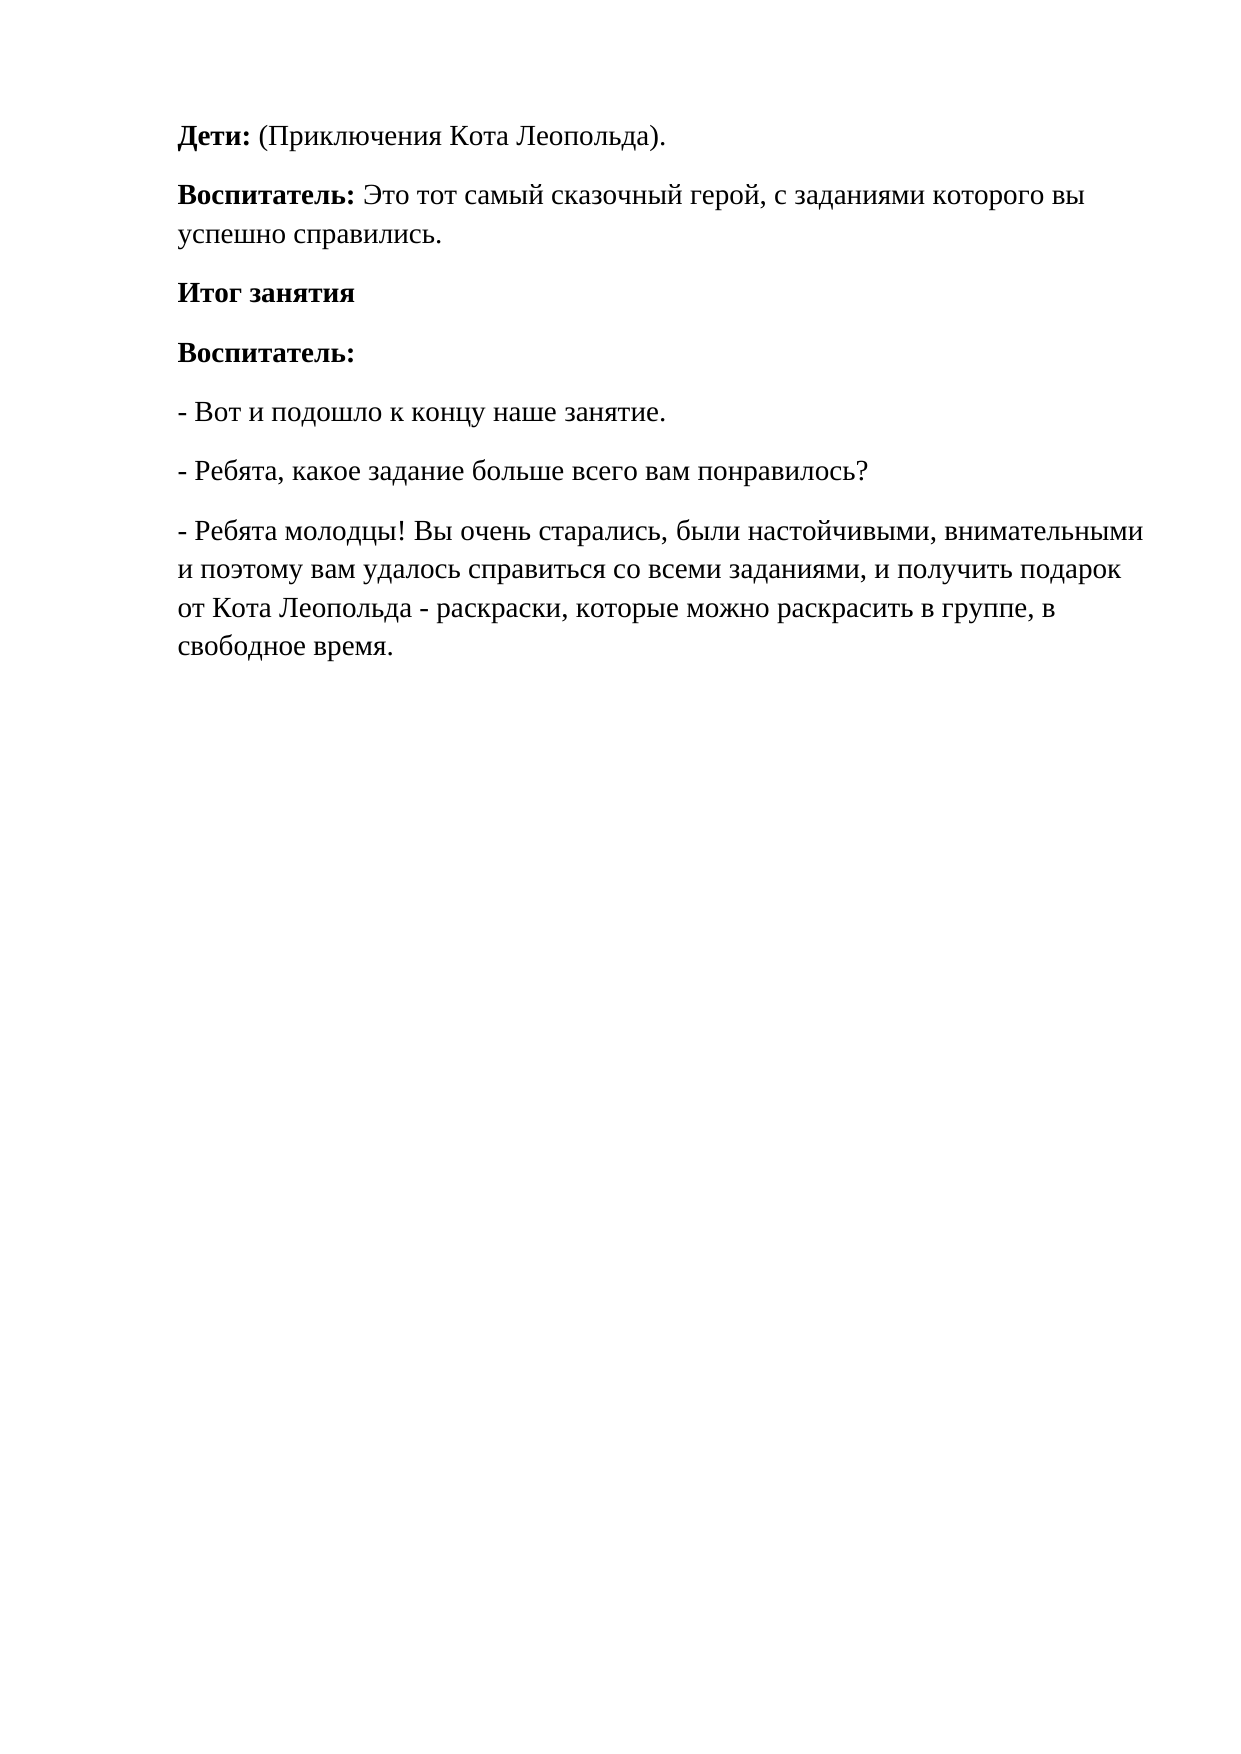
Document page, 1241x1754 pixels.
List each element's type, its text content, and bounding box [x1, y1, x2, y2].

text Воспитатель: Это тот самый сказочный герой, с заданиями которого вы успешно справились. [177, 177, 1152, 249]
text - Вот и подошло к концу наше занятие. [177, 394, 1152, 428]
text - Ребята молодцы! Вы очень старались, были настойчивыми, внимательными и поэтому вам удалось справиться со всеми заданиями, и получить подарок от Кота Леопольда - раскраски, которые можно раскрасить в группе, в свободное время. [177, 513, 1152, 662]
text - Ребята, какое задание больше всего вам понравилось? [177, 453, 1152, 487]
text Воспитатель: [177, 335, 1152, 368]
text Дети: (Приключения Кота Леопольда). [177, 118, 1152, 152]
text Итог занятия [177, 275, 1152, 309]
